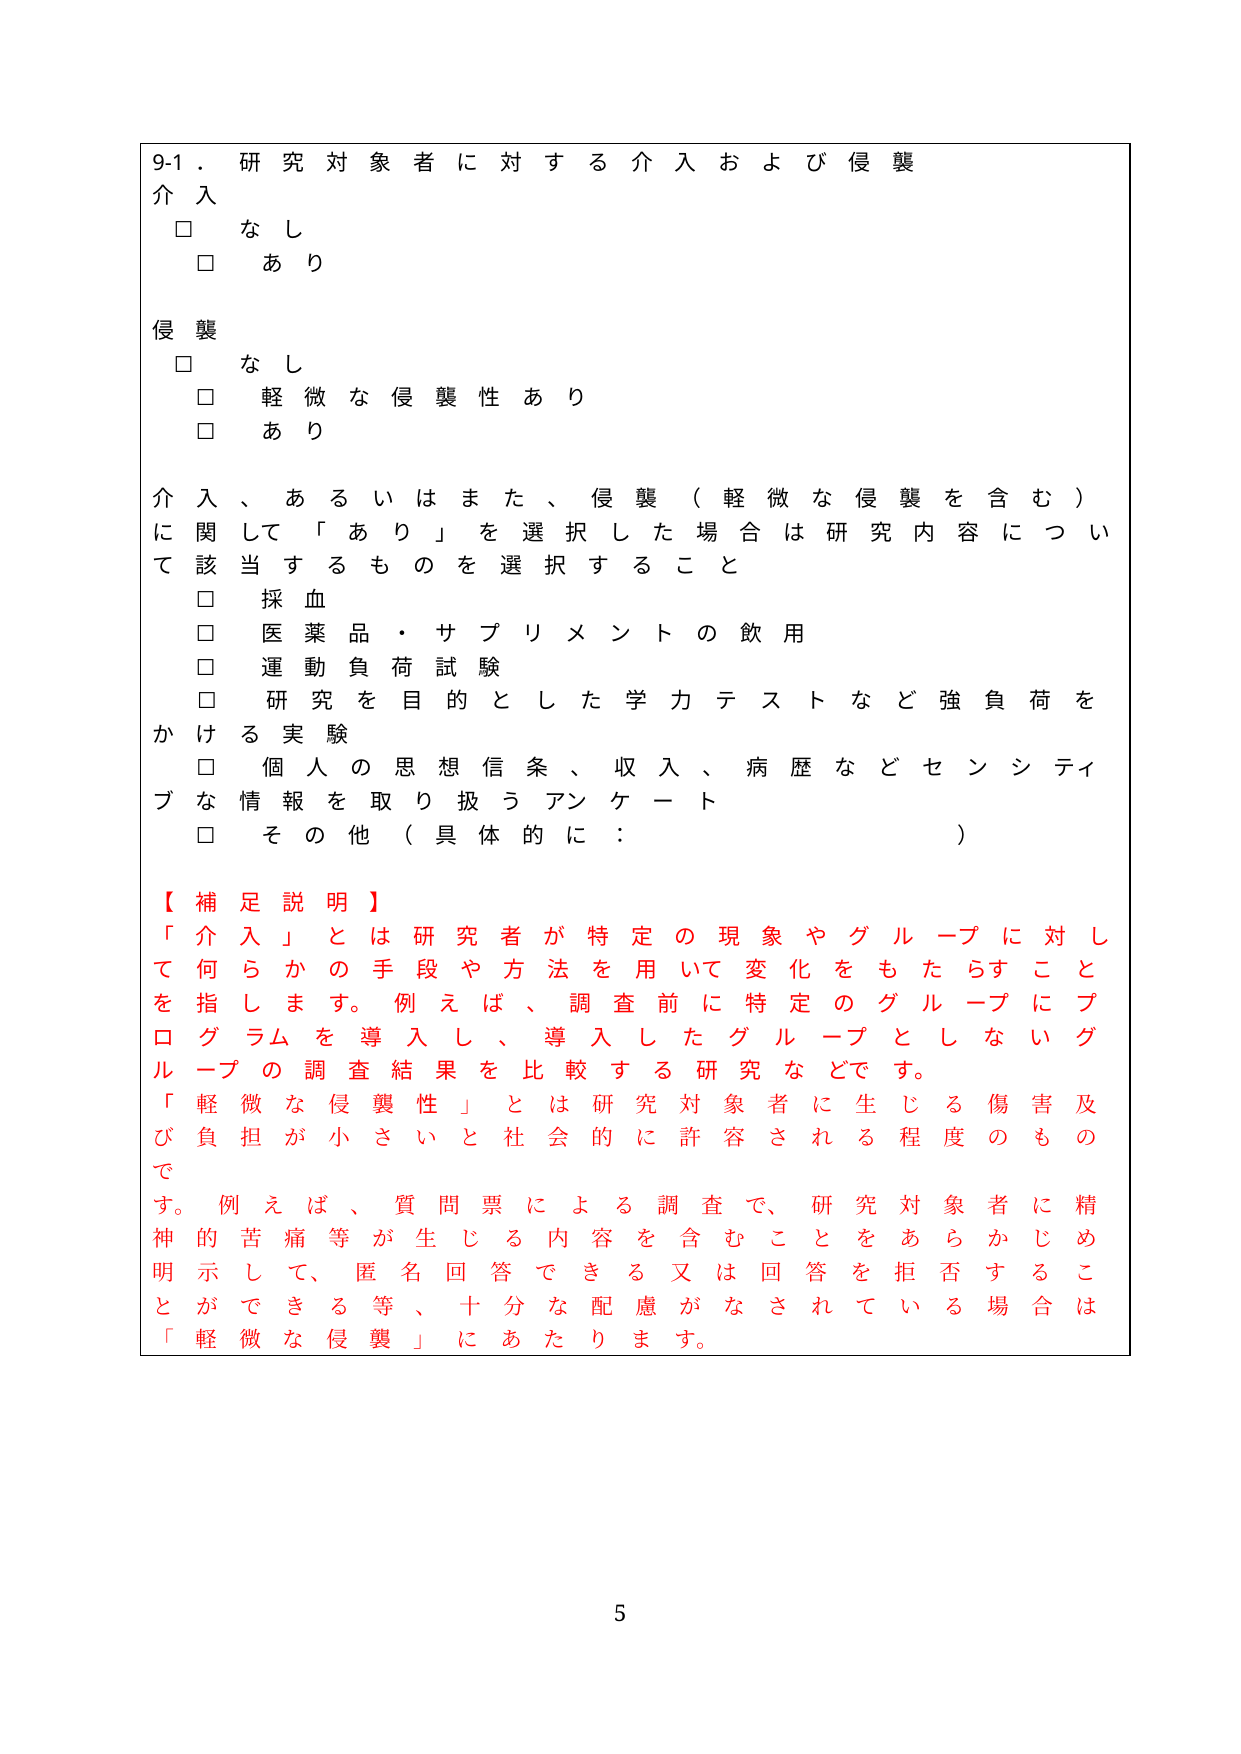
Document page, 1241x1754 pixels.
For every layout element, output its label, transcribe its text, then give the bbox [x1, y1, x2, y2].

table_cell 9-1．研究対象者に対する介入および侵襲 介入 なし あり 侵襲 なし 軽微な侵襲性あり あり 介入、あるいはまた、侵襲（軽微な侵襲を含む）に関して「あり」を選択した場合は研究内容について該当するものを選択すること 採血 医薬品・サプリメントの飲用 運動負荷試験 研究を目的とした学力テストなど強負荷をかける実験 個人の思想信条、収入、病歴などセンシティブな情報を取り扱うアンケート その他（具体的に： ） 【補足説明】 「介入」とは研究者が特定の現象やグループに対して何らかの手段や方法を用いて変化をもたらすことを指します。例えば、調査前に特定のグループにプログラムを導入し、導入したグループとしないグループの調査結果を比較する研究などです。 「軽微な侵襲性」とは研究対象者に生じる傷害及び負担が小さいと社会的に許容される程度のもので す。例えば、質問票による調査で、研究対象者に精神的苦痛等が生じる内容を含むことをあらかじめ明示して、匿名回答できる又は回答を拒否することができる等、十分な配慮がなされている場合は「軽微な侵襲」にあたります。 [141, 144, 1129, 1355]
